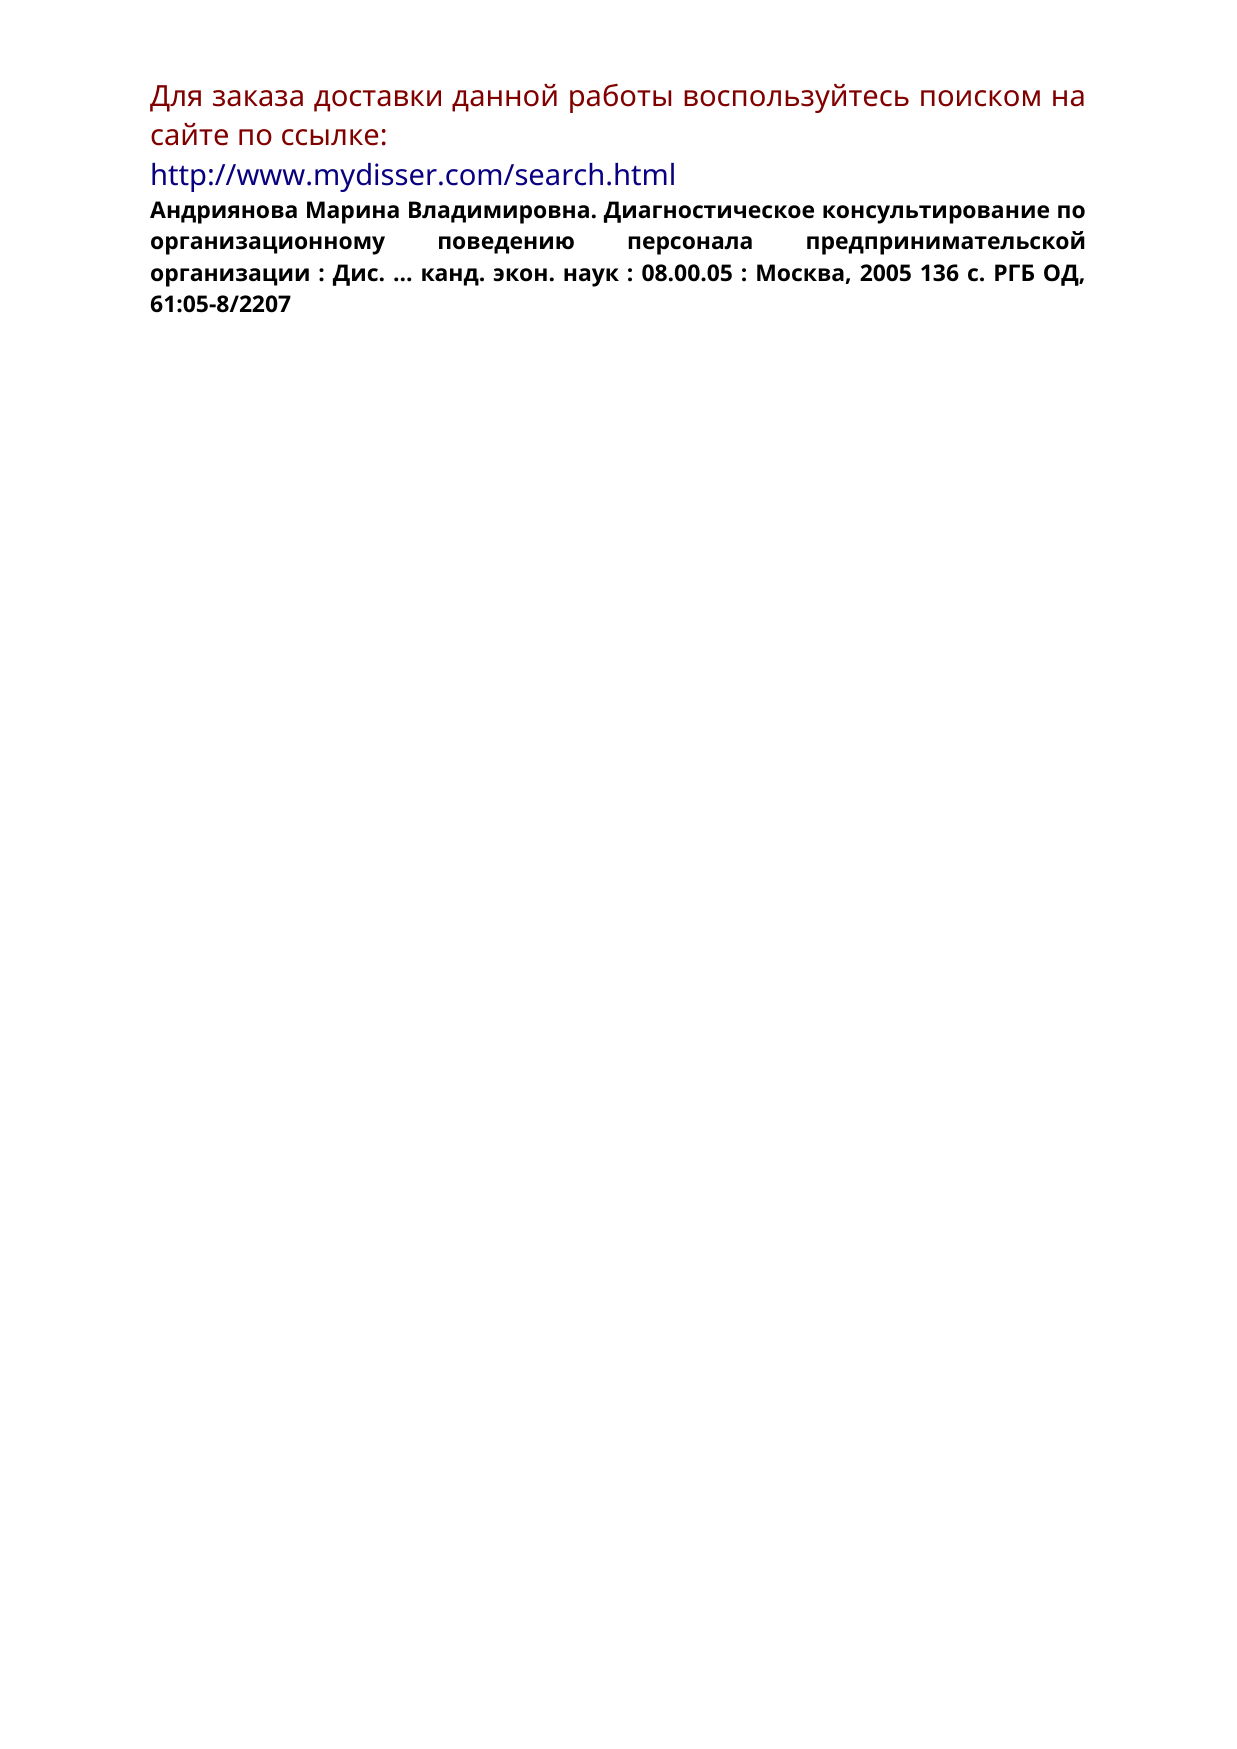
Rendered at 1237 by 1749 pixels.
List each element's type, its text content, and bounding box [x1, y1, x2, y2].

text Андриянова Марина Владимировна. Диагностическое консультирование по организационному поведению персонала предпринимательской организации : Дис. ... канд. экон. наук : 08.00.05 : Москва, 2005 136 c. РГБ ОД, 61:05-8/2207 [150, 194, 1086, 319]
